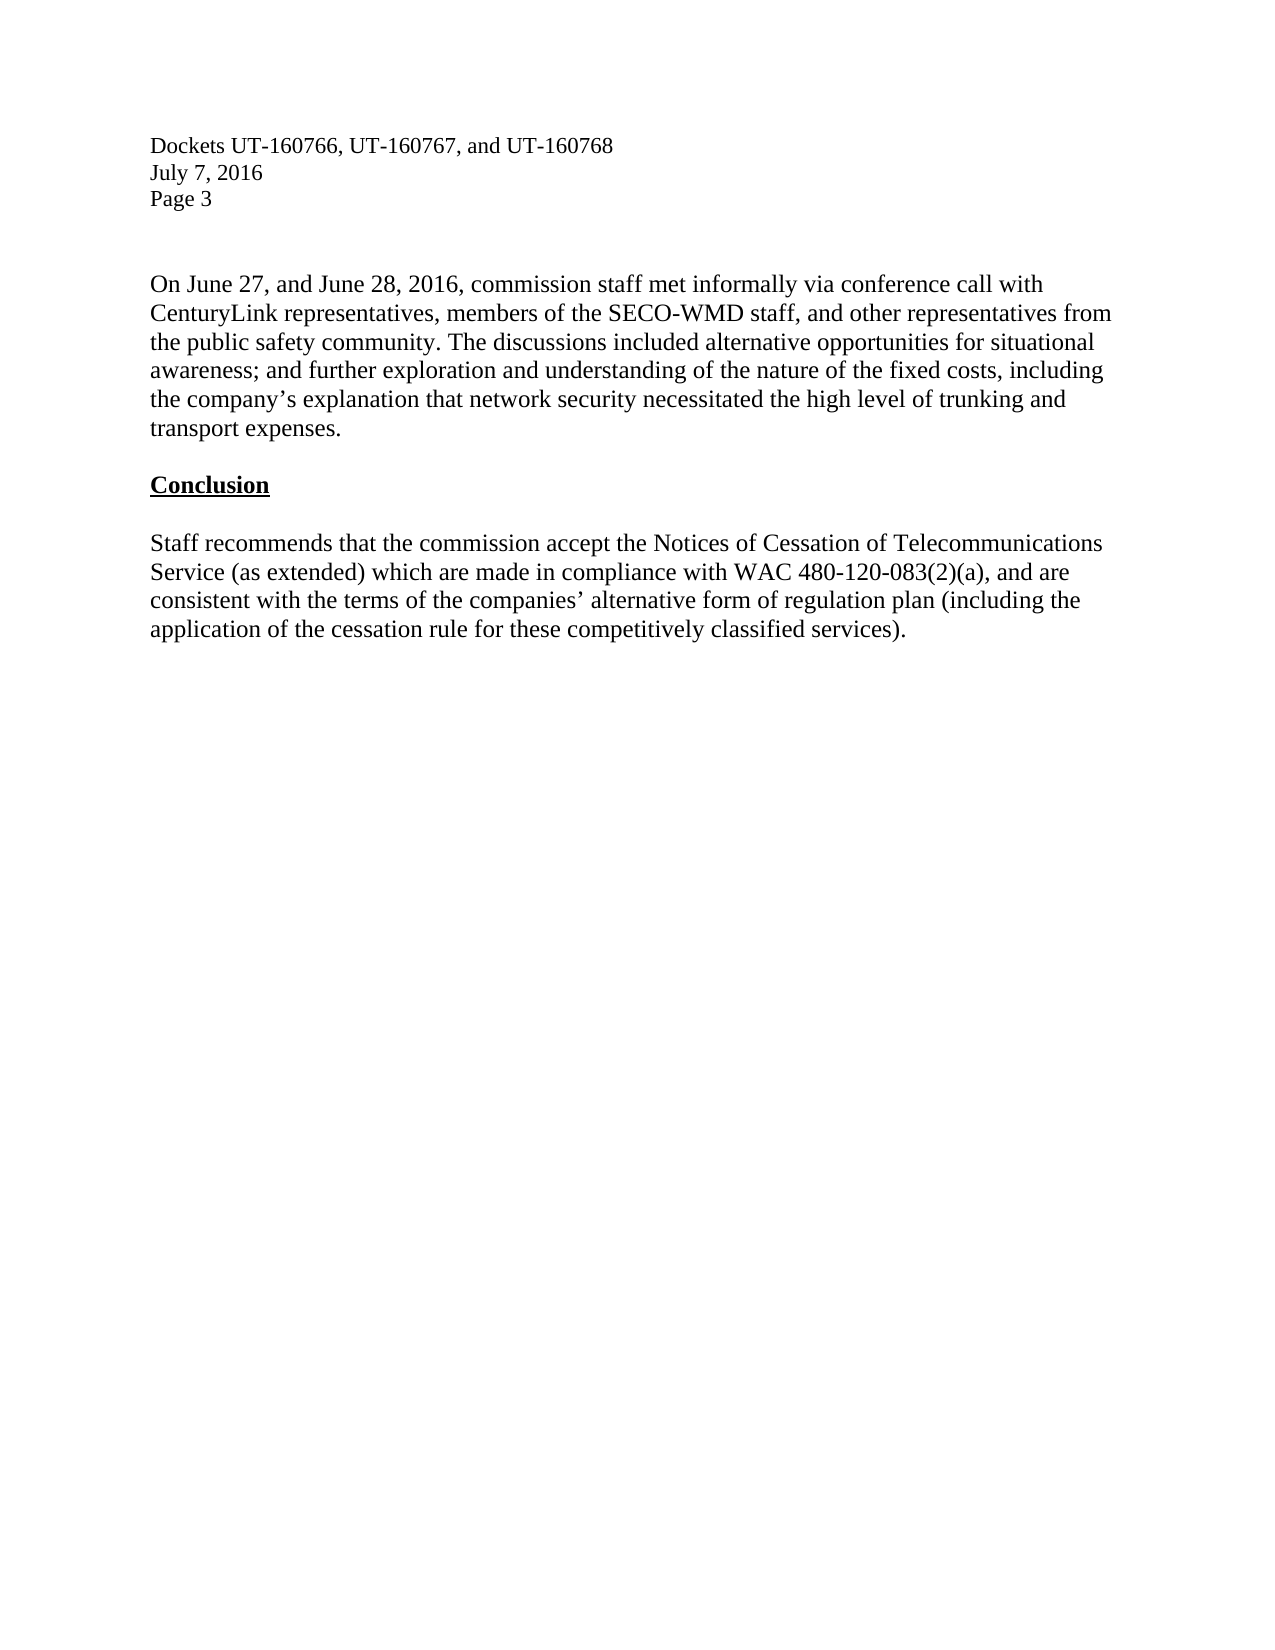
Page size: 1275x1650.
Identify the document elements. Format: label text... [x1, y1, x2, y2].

text Staff recommends that the commission accept the Notices of Cessation of Telecommunications Service (as extended) which are made in compliance with WAC 480-120-083(2)(a), and are consistent with the terms of the companies’ alternative form of regulation plan (including the application of the cessation rule for these competitively classified services). [150, 528, 1125, 643]
text On June 27, and June 28, 2016, commission staff met informally via conference call with CenturyLink representatives, members of the SECO-WMD staff, and other representatives from the public safety community. The discussions included alternative opportunities for situational awareness; and further exploration and understanding of the nature of the fixed costs, including the company’s explanation that network security necessitated the high level of trunking and transport expenses. [150, 269, 1125, 442]
text Conclusion [150, 470, 1125, 499]
